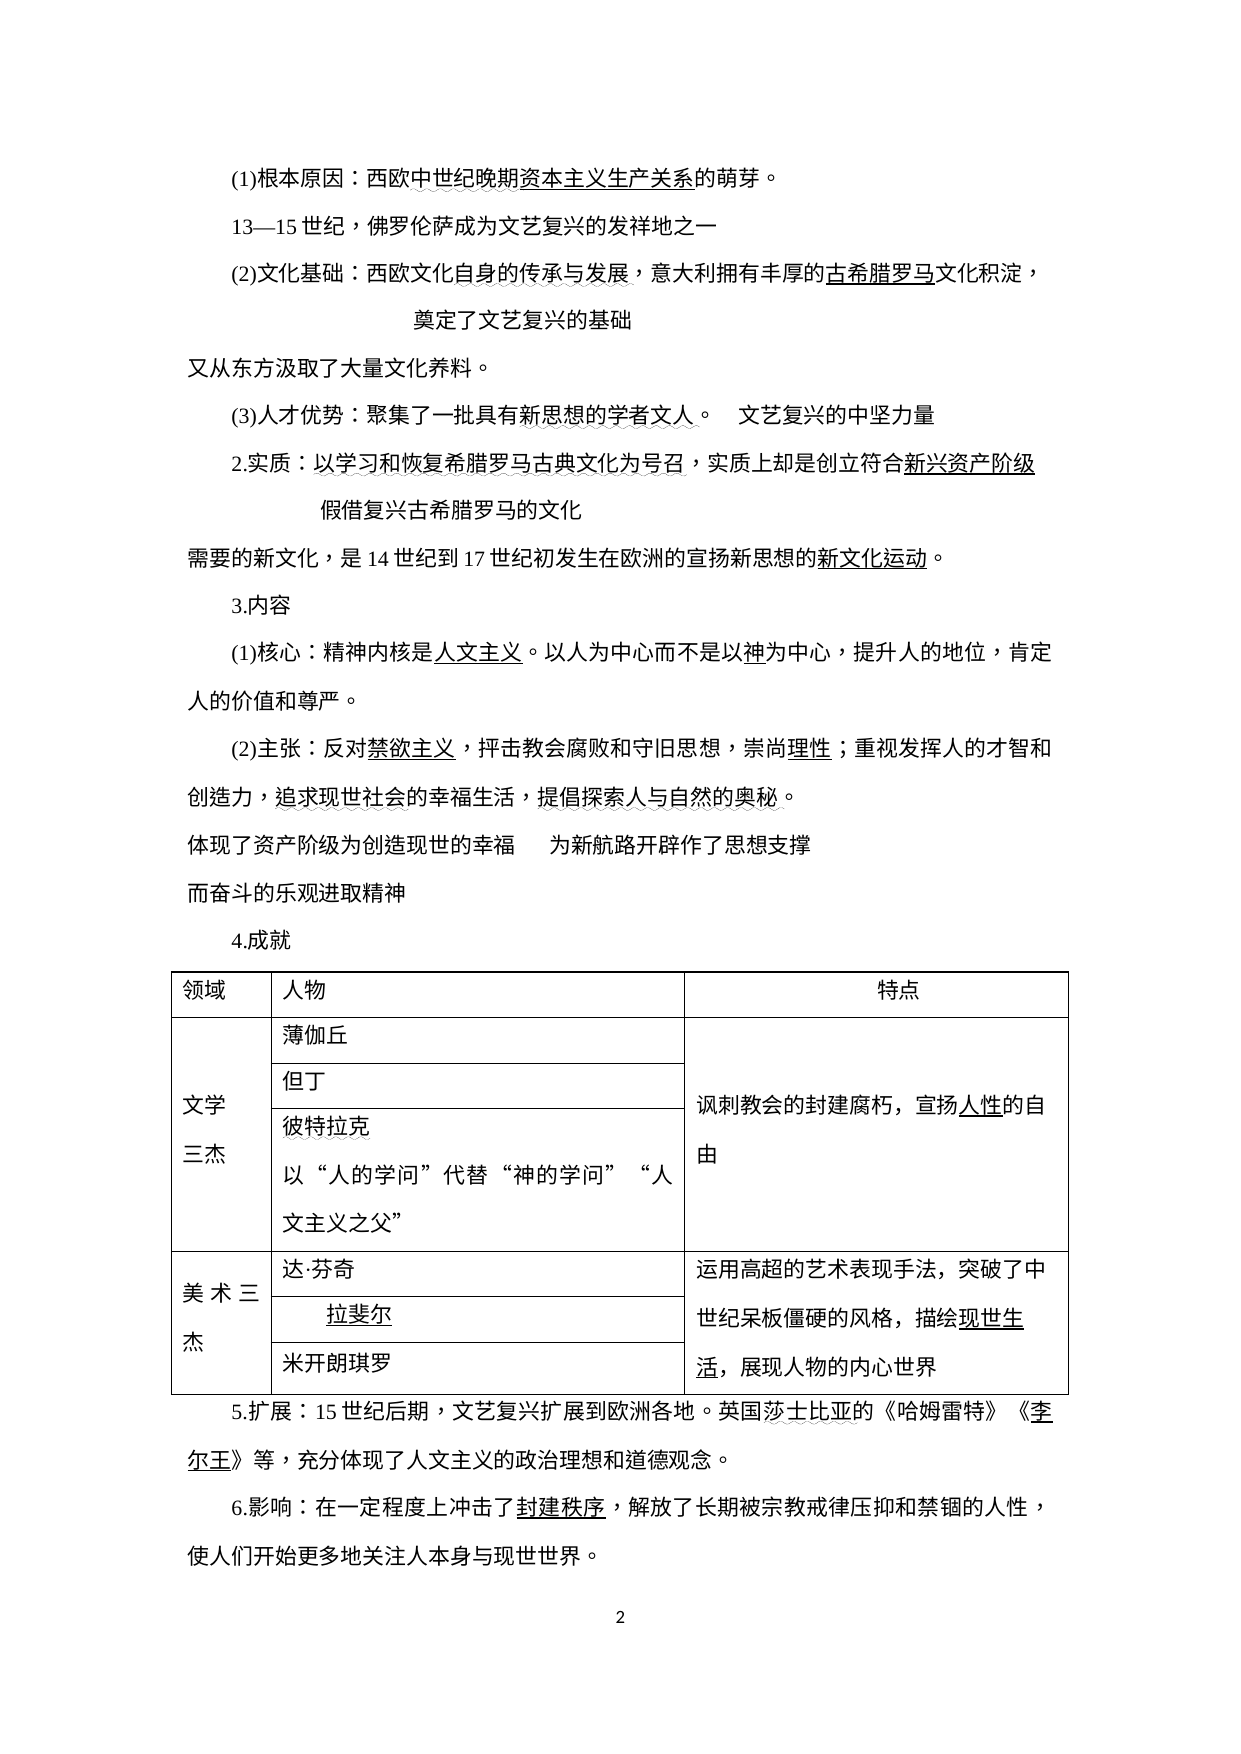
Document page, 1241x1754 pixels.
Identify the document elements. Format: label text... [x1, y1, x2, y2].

table_cell 薄伽丘 [272, 1018, 684, 1062]
text 需要的新文化，是14世纪到17世纪初发生在欧洲的宣扬新思想的新文化运动。 [187, 541, 1053, 574]
text 4.成就 [187, 924, 1053, 956]
table_cell 拉斐尔 [272, 1297, 684, 1342]
table_cell 文学 三杰 [172, 1018, 271, 1251]
text 2.实质：以学习和恢复希腊罗马古典文化为号召，实质上却是创立符合新兴资产阶级 [187, 446, 1053, 479]
text 假借复兴古希腊罗马的文化 [187, 494, 1053, 526]
table_cell 讽刺教会的封建腐朽，宣扬人性的自由 [685, 1018, 1068, 1251]
text 又从东方汲取了大量文化养料。 [187, 352, 1053, 384]
table_header 特点 [685, 973, 1068, 1017]
text 13—15世纪，佛罗伦萨成为文艺复兴的发祥地之一 [187, 209, 1053, 242]
text 体现了资产阶级为创造现世的幸福 为新航路开辟作了思想支撑 [187, 828, 1053, 861]
table_cell 运用高超的艺术表现手法，突破了中世纪呆板僵硬的风格，描绘现世生活，展现人物的内心世界 [685, 1252, 1068, 1393]
text (2)文化基础：西欧文化自身的传承与发展，意大利拥有丰厚的古希腊罗马文化积淀， [187, 257, 1053, 289]
table_cell 达·芬奇 [272, 1252, 684, 1296]
text 3.内容 [187, 588, 1053, 621]
text 而奋斗的乐观进取精神 [187, 877, 1053, 909]
text 5.扩展：15世纪后期，文艺复兴扩展到欧洲各地。英国莎士比亚的《哈姆雷特》《李尔王》等，充分体现了人文主义的政治理想和道德观念。 [187, 1395, 1053, 1476]
table_header 领域 [172, 973, 271, 1017]
text 奠定了文艺复兴的基础 [187, 304, 1053, 337]
table_cell 美术三杰 [172, 1252, 271, 1393]
table_cell 米开朗琪罗 [272, 1343, 684, 1393]
text (1)根本原因：西欧中世纪晚期资本主义生产关系的萌芽。 [187, 162, 1053, 194]
text (3)人才优势：聚集了一批具有新思想的学者文人。 文艺复兴的中坚力量 [187, 399, 1053, 431]
table_cell 但丁 [272, 1064, 684, 1108]
table_header 人物 [272, 973, 684, 1017]
table_cell 彼特拉克 以“人的学问”代替“神的学问”“人文主义之父” [272, 1109, 684, 1251]
text (1)核心：精神内核是人文主义。以人为中心而不是以神为中心，提升人的地位，肯定人的价值和尊严。 [187, 636, 1053, 717]
text (2)主张：反对禁欲主义，抨击教会腐败和守旧思想，崇尚理性；重视发挥人的才智和创造力，追求现世社会的幸福生活，提倡探索人与自然的奥秘。 [187, 732, 1053, 813]
text 6.影响：在一定程度上冲击了封建秩序，解放了长期被宗教戒律压抑和禁锢的人性，使人们开始更多地关注人本身与现世世界。 [187, 1491, 1053, 1572]
